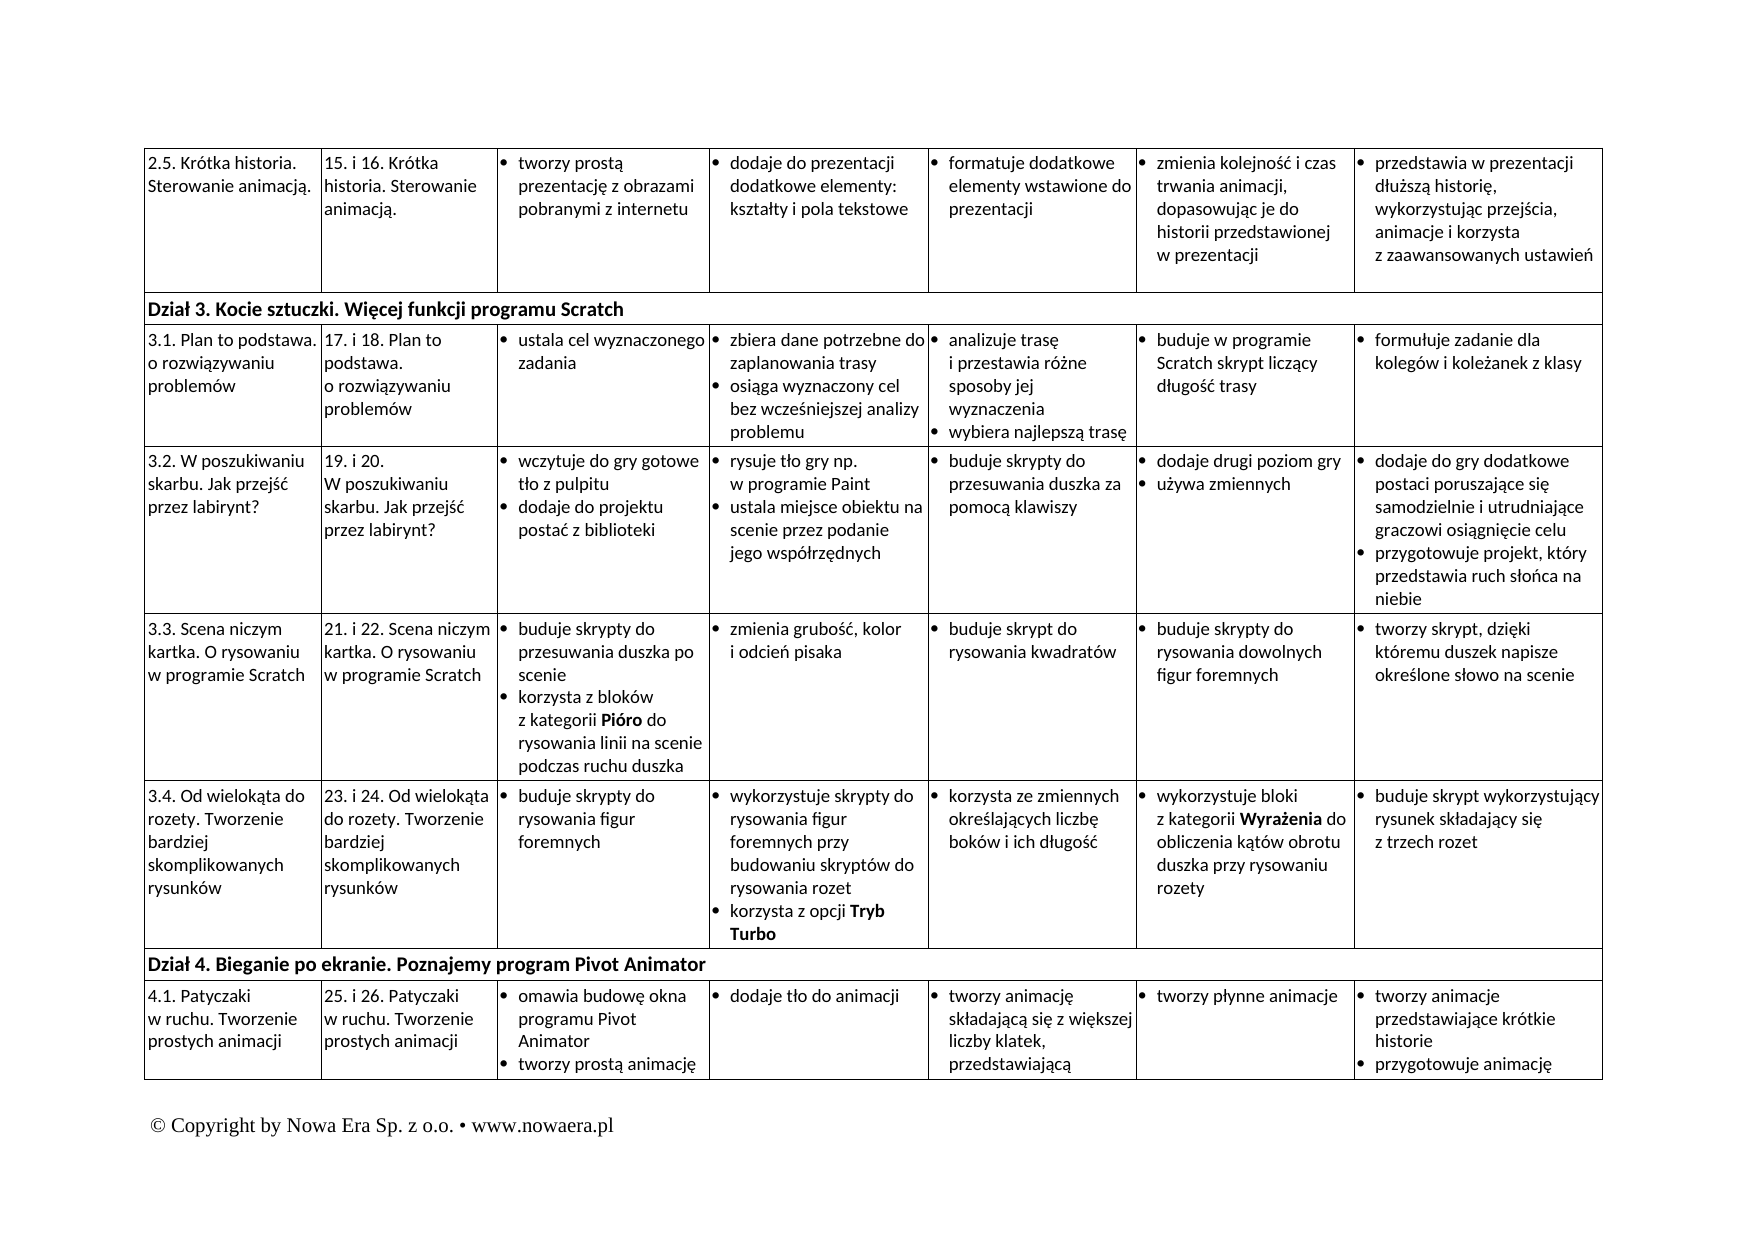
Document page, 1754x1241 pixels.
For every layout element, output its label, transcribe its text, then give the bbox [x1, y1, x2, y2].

table_cell dodaje do gry dodatkowe postaci poruszające się samodzielnie i utrudniające graczowi osiągnięcie celu przygotowuje projekt, który przedstawia ruch słońca na niebie [1355, 447, 1602, 613]
table_cell dodaje do prezentacji dodatkowe elementy: kształty i pola tekstowe [710, 149, 928, 292]
table_cell zmienia kolejność i czas trwania animacji, dopasowując je do historii przedstawionej w prezentacji [1137, 149, 1354, 292]
table_cell wykorzystuje skrypty do rysowania figur foremnych przy budowaniu skryptów do rysowania rozet korzysta z opcji Tryb Turbo [710, 781, 928, 948]
table_cell 2.5. Krótka historia. Sterowanie animacją. [145, 149, 321, 292]
table_cell przedstawia w prezentacji dłuższą historię, wykorzystując przejścia, animacje i korzysta z zaawansowanych ustawień [1355, 149, 1602, 292]
table_cell tworzy prostą prezentację z obrazami pobranymi z internetu [498, 149, 709, 292]
table_cell 21. i 22. Scena niczym kartka. O rysowaniu w programie Scratch [322, 614, 497, 780]
table_cell wczytuje do gry gotowe tło z pulpitu dodaje do projektu postać z biblioteki [498, 447, 709, 613]
table_cell Dział 3. Kocie sztuczki. Więcej funkcji programu Scratch [145, 293, 1602, 324]
table_cell tworzy skrypt, dzięki któremu duszek napisze określone słowo na scenie [1355, 614, 1602, 780]
table_cell 15. i 16. Krótka historia. Sterowanie animacją. [322, 149, 497, 292]
table_cell wykorzystuje bloki z kategorii Wyrażenia do obliczenia kątów obrotu duszka przy rysowaniu rozety [1137, 781, 1354, 948]
table_cell buduje skrypty do przesuwania duszka po scenie korzysta z bloków z kategorii Pióro do rysowania linii na scenie podczas ruchu duszka [498, 614, 709, 780]
table_cell buduje skrypt do rysowania kwadratów [929, 614, 1136, 780]
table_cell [322, 981, 497, 1078]
table_cell 3.2. W poszukiwaniu skarbu. Jak przejść przez labirynt? [145, 447, 321, 613]
table_cell zbiera dane potrzebne do zaplanowania trasy osiąga wyznaczony cel bez wcześniejszej analizy problemu [710, 325, 928, 446]
table_cell dodaje drugi poziom gry używa zmiennych [1137, 447, 1354, 613]
table_cell buduje w programie Scratch skrypt liczący długość trasy [1137, 325, 1354, 446]
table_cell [929, 981, 1136, 1078]
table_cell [1137, 981, 1354, 1078]
table_cell analizuje trasę i przestawia różne sposoby jej wyznaczenia wybiera najlepszą trasę [929, 325, 1136, 446]
table_cell zmienia grubość, kolor i odcień pisaka [710, 614, 928, 780]
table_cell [498, 981, 709, 1078]
table_cell 23. i 24. Od wielokąta do rozety. Tworzenie bardziej skomplikowanych rysunków [322, 781, 497, 948]
table_cell 19. i 20. W poszukiwaniu skarbu. Jak przejść przez labirynt? [322, 447, 497, 613]
table_cell buduje skrypt wykorzystujący rysunek składający się z trzech rozet [1355, 781, 1602, 948]
table_cell korzysta ze zmiennych określających liczbę boków i ich długość [929, 781, 1136, 948]
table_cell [710, 981, 928, 1078]
table_cell Dział 4. Bieganie po ekranie. Poznajemy program Pivot Animator [145, 949, 1602, 980]
table_cell buduje skrypty do przesuwania duszka za pomocą klawiszy [929, 447, 1136, 613]
table_cell 3.4. Od wielokąta do rozety. Tworzenie bardziej skomplikowanych rysunków [145, 781, 321, 948]
table_cell buduje skrypty do rysowania figur foremnych [498, 781, 709, 948]
table_cell formatuje dodatkowe elementy wstawione do prezentacji [929, 149, 1136, 292]
table_cell buduje skrypty do rysowania dowolnych figur foremnych [1137, 614, 1354, 780]
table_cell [145, 981, 321, 1078]
table_cell 17. i 18. Plan to podstawa. o rozwiązywaniu problemów [322, 325, 497, 446]
table_cell formułuje zadanie dla kolegów i koleżanek z klasy [1355, 325, 1602, 446]
table_cell 3.1. Plan to podstawa. o rozwiązywaniu problemów [145, 325, 321, 446]
table_cell 3.3. Scena niczym kartka. O rysowaniu w programie Scratch [145, 614, 321, 780]
table_cell ustala cel wyznaczonego zadania [498, 325, 709, 446]
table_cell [1355, 981, 1602, 1078]
table_cell rysuje tło gry np. w programie Paint ustala miejsce obiektu na scenie przez podanie jego współrzędnych [710, 447, 928, 613]
